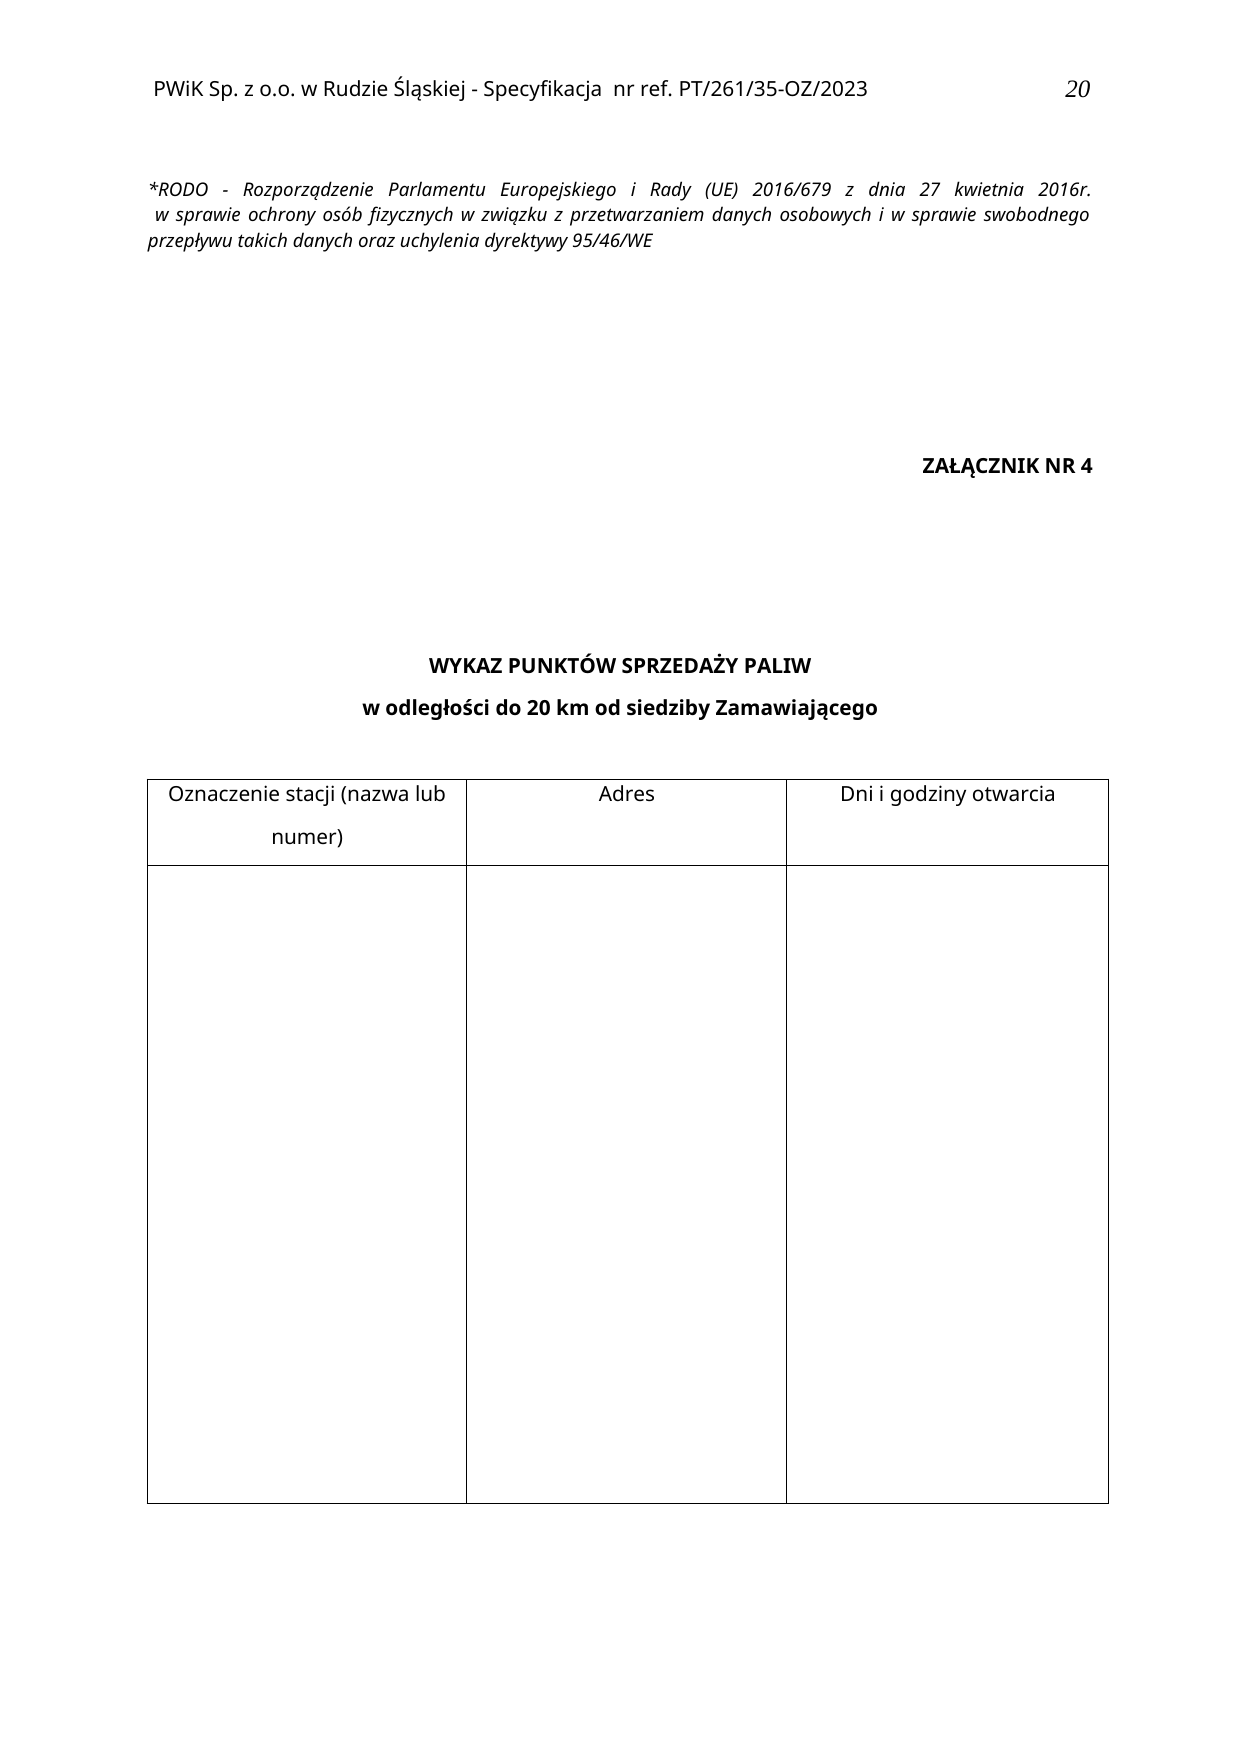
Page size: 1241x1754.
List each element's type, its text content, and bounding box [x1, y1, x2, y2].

table_header Adres [467, 780, 786, 865]
table_header Oznaczenie stacji (nazwa lub numer) [148, 780, 466, 865]
table_cell [787, 866, 1108, 1503]
text w odległości do 20 km od siedziby Zamawiającego [148, 693, 1093, 722]
table_cell [467, 866, 786, 1503]
text ZAŁĄCZNIK NR 4 [664, 452, 1093, 480]
table_cell [148, 866, 466, 1503]
text WYKAZ PUNKTÓW SPRZEDAŻY PALIW [148, 651, 1093, 679]
table_header Dni i godziny otwarcia [787, 780, 1108, 865]
text *RODO - Rozporządzenie Parlamentu Europejskiego i Rady (UE) 2016/679 z dnia 27 kwietnia 2016r. w sprawie ochrony osób fizycznych w związku z przetwarzaniem danych osobowych i w sprawie swobodnego przepływu takich danych oraz uchylenia dyrektywy 95/46/WE [148, 176, 1093, 253]
